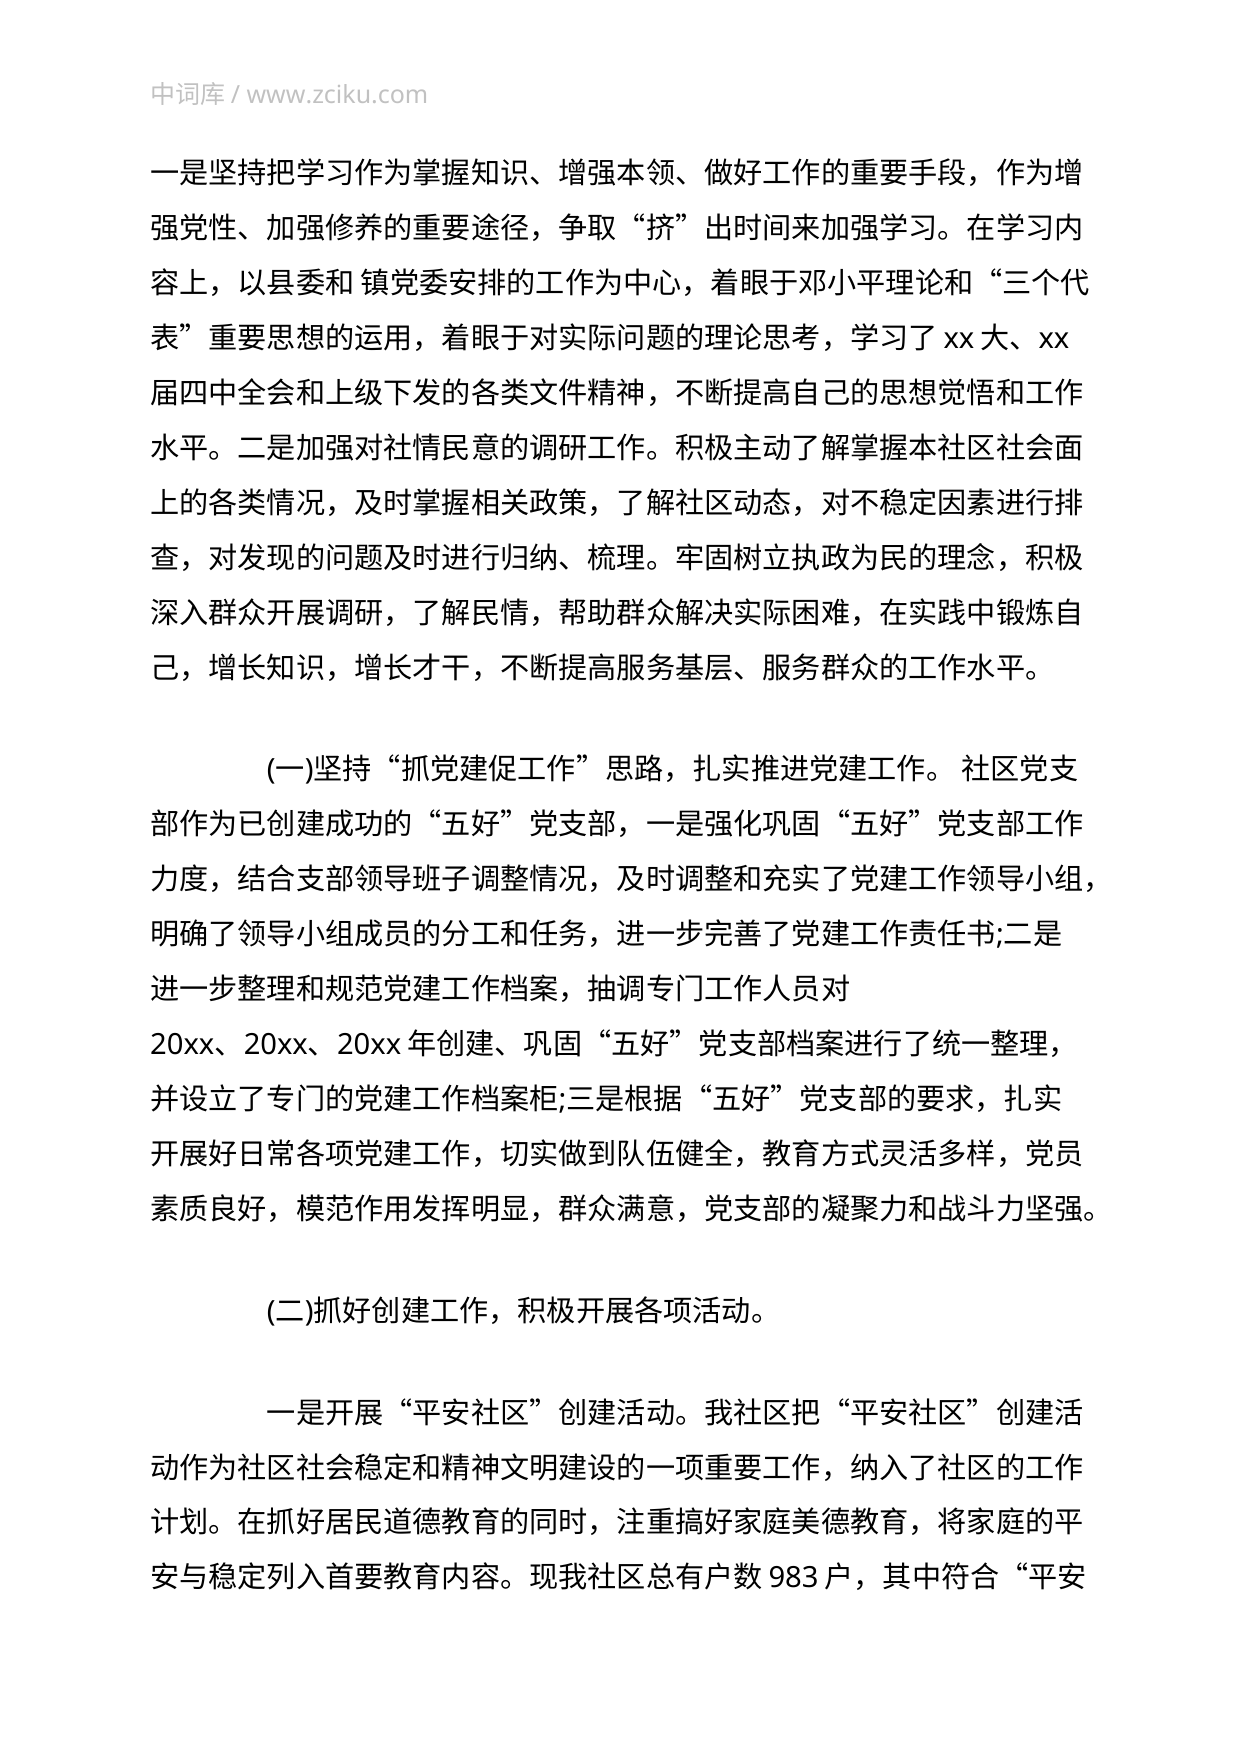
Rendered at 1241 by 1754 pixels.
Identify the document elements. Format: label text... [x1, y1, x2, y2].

text (一)坚持“抓党建促工作”思路，扎实推进党建工作。 社区党支部作为已创建成功的“五好”党支部，一是强化巩固“五好”党支部工作力度，结合支部领导班子调整情况，及时调整和充实了党建工作领导小组，明确了领导小组成员的分工和任务，进一步完善了党建工作责任书;二是进一步整理和规范党建工作档案，抽调专门工作人员对20xx、20xx、20xx年创建、巩固“五好”党支部档案进行了统一整理，并设立了专门的党建工作档案柜;三是根据“五好”党支部的要求，扎实开展好日常各项党建工作，切实做到队伍健全，教育方式灵活多样，党员素质良好，模范作用发挥明显，群众满意，党支部的凝聚力和战斗力坚强。 [150, 746, 1090, 1228]
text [150, 1389, 1090, 1596]
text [150, 150, 1090, 686]
text (二)抓好创建工作，积极开展各项活动。 [150, 1287, 1090, 1330]
